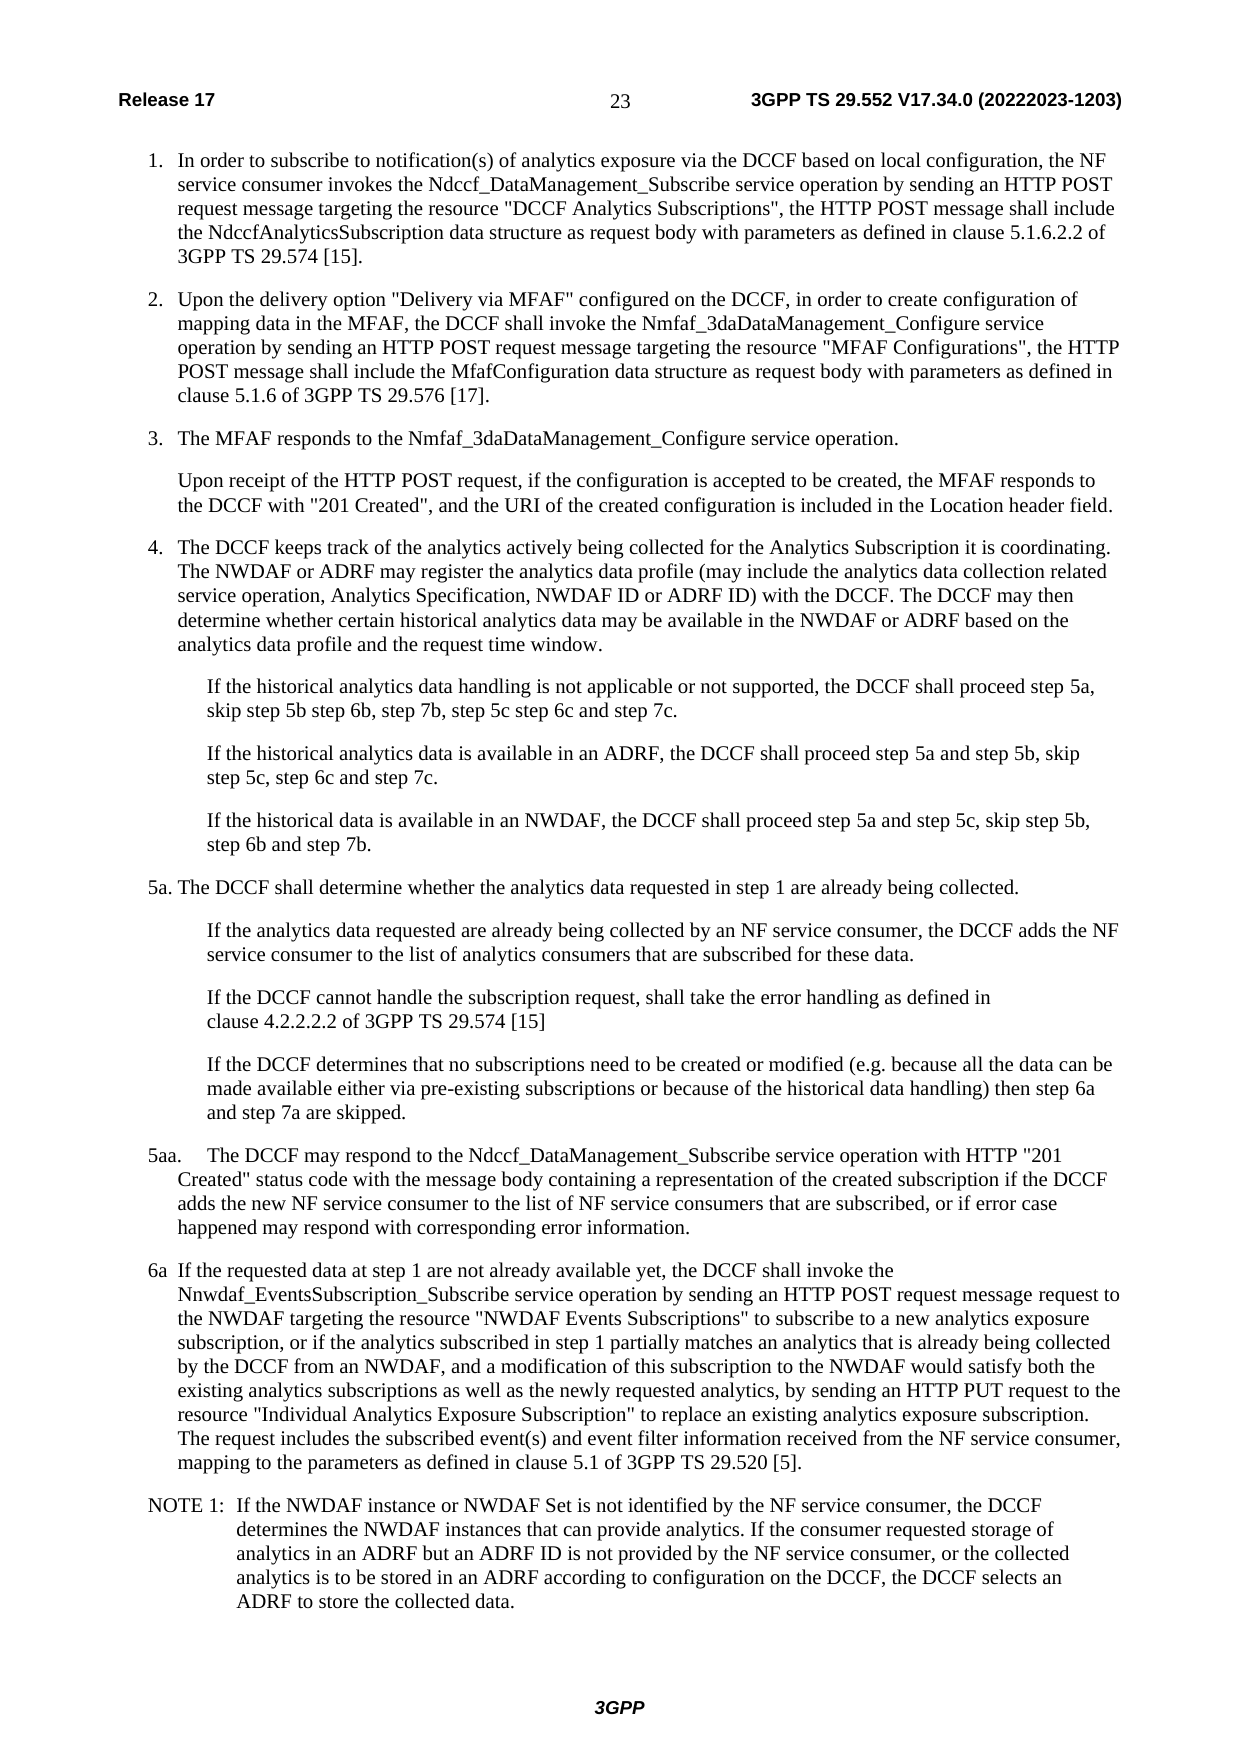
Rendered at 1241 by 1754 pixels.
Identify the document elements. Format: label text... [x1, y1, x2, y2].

text If the analytics data requested are already being collected by an NF service consumer, the DCCF adds the NF service consumer to the list of analytics consumers that are subscribed for these data. [177, 918, 1122, 966]
text If the DCCF determines that no subscriptions need to be created or modified (e.g. because all the data can be made available either via pre-existing subscriptions or because of the historical data handling) then step 6a and step 7a are skipped. [177, 1052, 1122, 1124]
text If the DCCF cannot handle the subscription request, shall take the error handling as defined in clause 4.2.2.2.2 of 3GPP TS 29.574 [15] [177, 985, 1122, 1033]
text 3. The MFAF responds to the Nmfaf_3daDataManagement_Configure service operation. [148, 426, 1122, 450]
text 6a If the requested data at step 1 are not already available yet, the DCCF shall invoke the Nnwdaf_EventsSubscription_Subscribe service operation by sending an HTTP POST request message request to the NWDAF targeting the resource "NWDAF Events Subscriptions" to subscribe to a new analytics exposure subscription, or if the analytics subscribed in step 1 partially matches an analytics that is already being collected by the DCCF from an NWDAF, and a modification of this subscription to the NWDAF would satisfy both the existing analytics subscriptions as well as the newly requested analytics, by sending an HTTP PUT request to the resource "Individual Analytics Exposure Subscription" to replace an existing analytics exposure subscription. The request includes the subscribed event(s) and event filter information received from the NF service consumer, mapping to the parameters as defined in clause 5.1 of 3GPP TS 29.520 [5]. [148, 1257, 1122, 1474]
text If the historical data is available in an NWDAF, the DCCF shall proceed step 5a and step 5c, skip step 5b, step 6b and step 7b. [177, 808, 1122, 856]
text 5a. The DCCF shall determine whether the analytics data requested in step 1 are already being collected. [148, 875, 1122, 899]
text NOTE 1: If the NWDAF instance or NWDAF Set is not identified by the NF service consumer, the DCCF determines the NWDAF instances that can provide analytics. If the consumer requested storage of analytics in an ADRF but an ADRF ID is not provided by the NF service consumer, or the collected analytics is to be stored in an ADRF according to configuration on the DCCF, the DCCF selects an ADRF to store the collected data. [148, 1493, 1122, 1613]
text Upon receipt of the HTTP POST request, if the configuration is accepted to be created, the MFAF responds to the DCCF with "201 Created", and the URI of the created configuration is included in the Location header field. [148, 468, 1122, 517]
text 2. Upon the delivery option "Delivery via MFAF" configured on the DCCF, in order to create configuration of mapping data in the MFAF, the DCCF shall invoke the Nmfaf_3daDataManagement_Configure service operation by sending an HTTP POST request message targeting the resource "MFAF Configurations", the HTTP POST message shall include the MfafConfiguration data structure as request body with parameters as defined in clause 5.1.6 of 3GPP TS 29.576 [17]. [148, 287, 1122, 407]
text 5aa. The DCCF may respond to the Ndccf_DataManagement_Subscribe service operation with HTTP "201 Created" status code with the message body containing a representation of the created subscription if the DCCF adds the new NF service consumer to the list of NF service consumers that are subscribed, or if error case happened may respond with corresponding error information. [148, 1142, 1122, 1239]
text If the historical analytics data handling is not applicable or not supported, the DCCF shall proceed step 5a, skip step 5b step 6b, step 7b, step 5c step 6c and step 7c. [177, 674, 1122, 722]
text If the historical analytics data is available in an ADRF, the DCCF shall proceed step 5a and step 5b, skip step 5c, step 6c and step 7c. [177, 741, 1122, 789]
text 4. The DCCF keeps track of the analytics actively being collected for the Analytics Subscription it is coordinating. The NWDAF or ADRF may register the analytics data profile (may include the analytics data collection related service operation, Analytics Specification, NWDAF ID or ADRF ID) with the DCCF. The DCCF may then determine whether certain historical analytics data may be available in the NWDAF or ADRF based on the analytics data profile and the request time window. [148, 535, 1122, 656]
text 1. In order to subscribe to notification(s) of analytics exposure via the DCCF based on local configuration, the NF service consumer invokes the Ndccf_DataManagement_Subscribe service operation by sending an HTTP POST request message targeting the resource "DCCF Analytics Subscriptions", the HTTP POST message shall include the NdccfAnalyticsSubscription data structure as request body with parameters as defined in clause 5.1.6.2.2 of 3GPP TS 29.574 [15]. [148, 147, 1122, 268]
